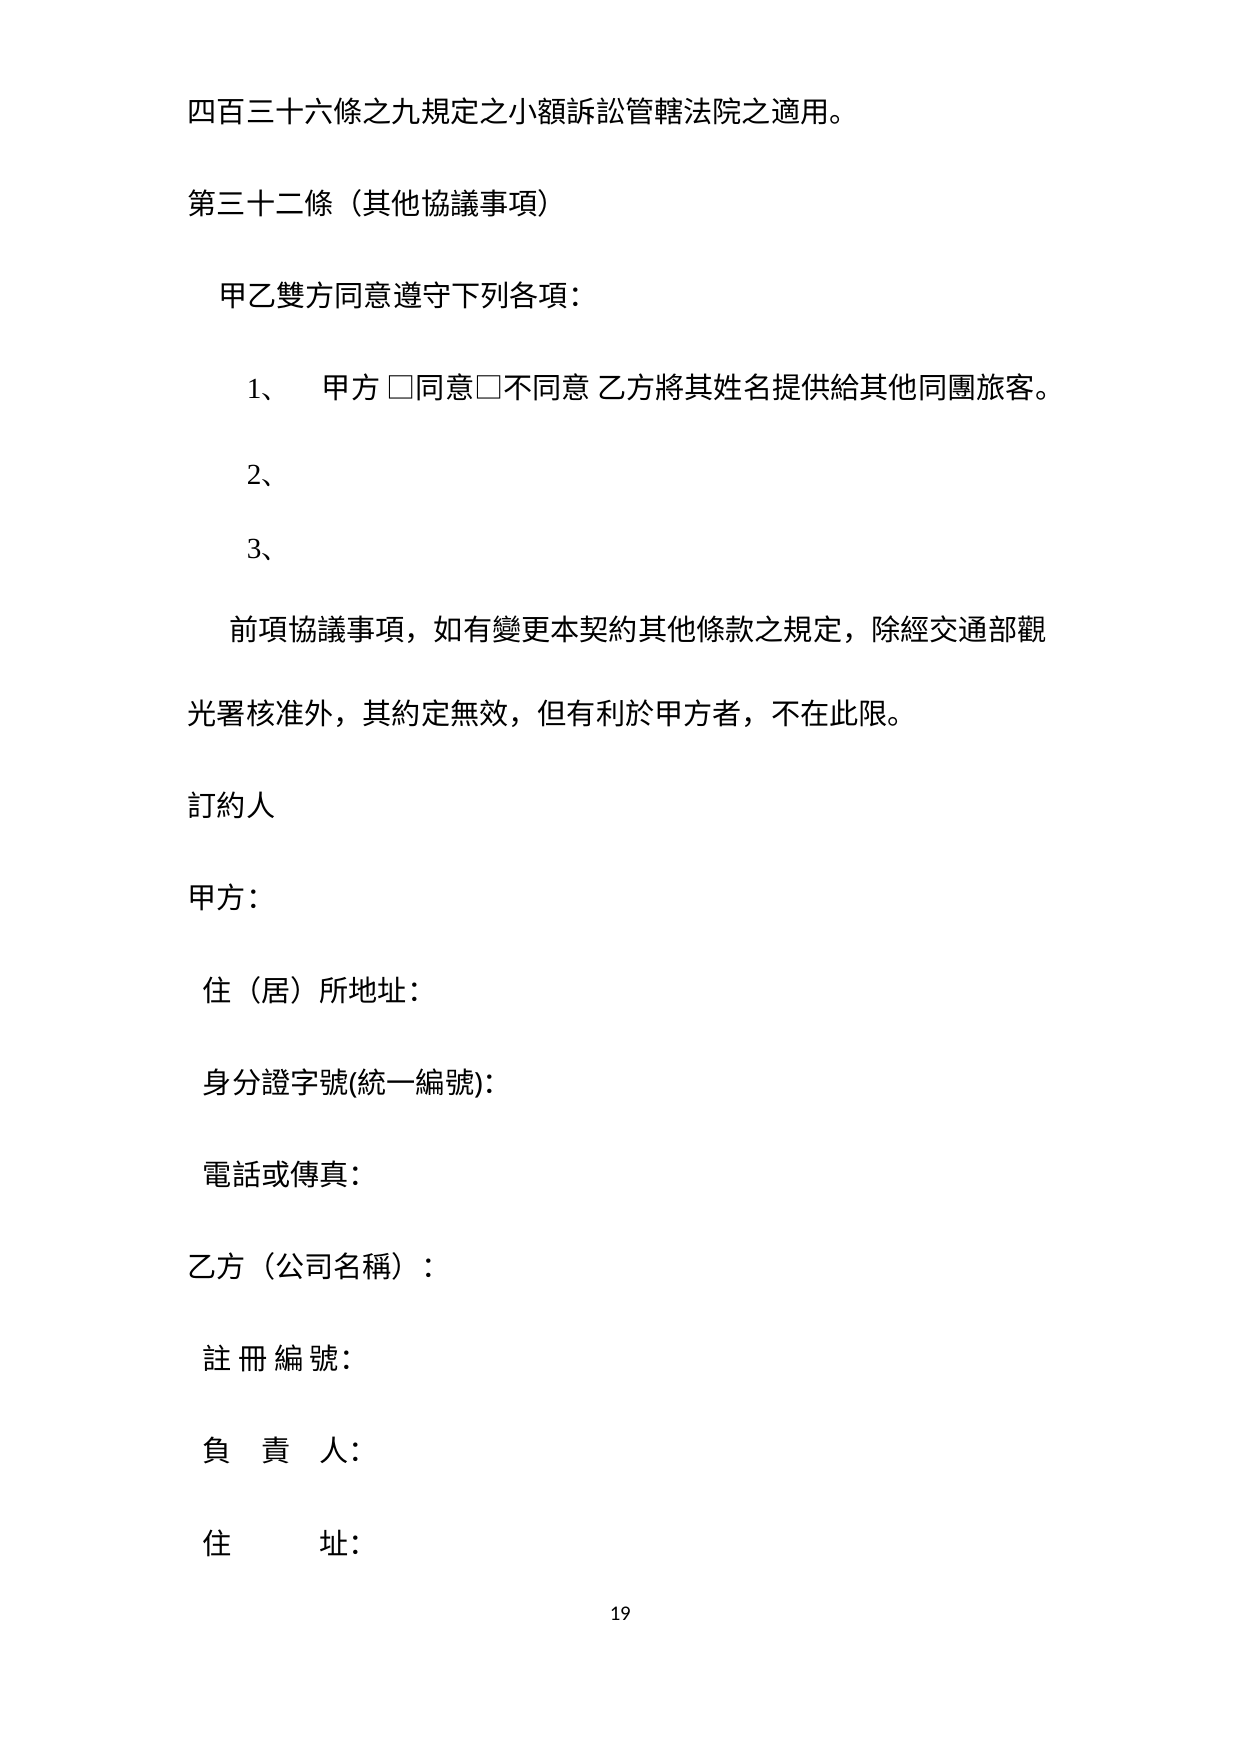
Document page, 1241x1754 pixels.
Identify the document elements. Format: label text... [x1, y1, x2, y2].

text 訂約人 [187, 783, 1053, 825]
text 住（居）所地址： [187, 967, 1053, 1009]
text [187, 89, 1053, 131]
text 甲方： [187, 875, 1053, 917]
text 電話或傳真： [187, 1152, 1053, 1194]
text 住 址： [187, 1520, 1053, 1562]
text 第三十二條（其他協議事項） [187, 181, 1053, 223]
text 註 冊 編 號： [187, 1336, 1053, 1378]
text 前項協議事項，如有變更本契約其他條款之規定，除經交通部觀光署核准外，其約定無效，但有利於甲方者，不在此限。 [187, 606, 1053, 733]
text 乙方（公司名稱）： [187, 1244, 1053, 1286]
text 甲乙雙方同意遵守下列各項： [187, 273, 1053, 315]
text 身分證字號(統一編號)： [187, 1059, 1053, 1102]
text 負 責 人： [187, 1428, 1053, 1470]
list 甲方 □同意□不同意 乙方將其姓名提供給其他同團旅客。 [247, 365, 1053, 407]
